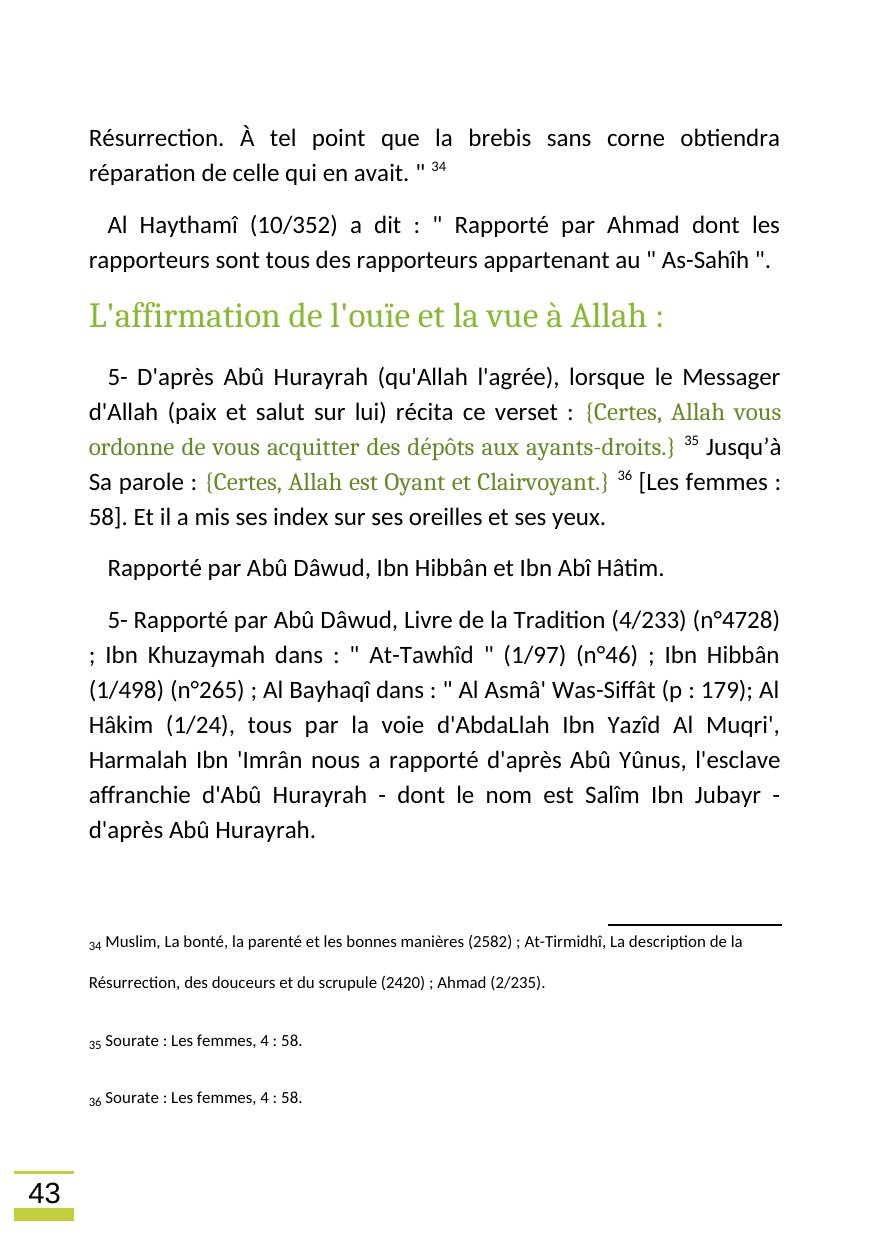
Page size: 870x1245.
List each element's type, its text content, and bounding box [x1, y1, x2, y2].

subtitle L'affirmation de l'ouïe et la vue à Allah : [88, 295, 781, 336]
text 5- D'après Abû Hurayrah (qu'Allah l'agrée), lorsque le Messager d'Allah (paix et salut sur lui) récita ce verset : {Certes, Allah vous ordonne de vous acquitter des dépôts aux ayants-droits.} Jusqu’à Sa parole : {Certes, Allah est Oyant et Clairvoyant.} [Les femmes : 58]. Et il a mis ses index sur ses oreilles et ses yeux. [88, 361, 781, 531]
text Al Haythamî (10/352) a dit : " Rapporté par Ahmad dont les rapporteurs sont tous des rapporteurs appartenant au " As-Sahîh ". [88, 209, 781, 274]
text 5- Rapporté par Abû Dâwud, Livre de la Tradition (4/233) (n°4728) ; Ibn Khuzaymah dans : " At-Tawhîd " (1/97) (n°46) ; Ibn Hibbân (1/498) (n°265) ; Al Bayhaqî dans : " Al Asmâ' Was-Siffât (p : 179); Al Hâkim (1/24), tous par la voie d'AbdaLlah Ibn Yazîd Al Muqri', Harmalah Ibn 'Imrân nous a rapporté d'après Abû Yûnus, l'esclave affranchie d'Abû Hurayrah - dont le nom est Salîm Ibn Jubayr - d'après Abû Hurayrah. [88, 604, 781, 845]
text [88, 122, 781, 188]
text Rapporté par Abû Dâwud, Ibn Hibbân et Ibn Abî Hâtim. [88, 553, 781, 583]
